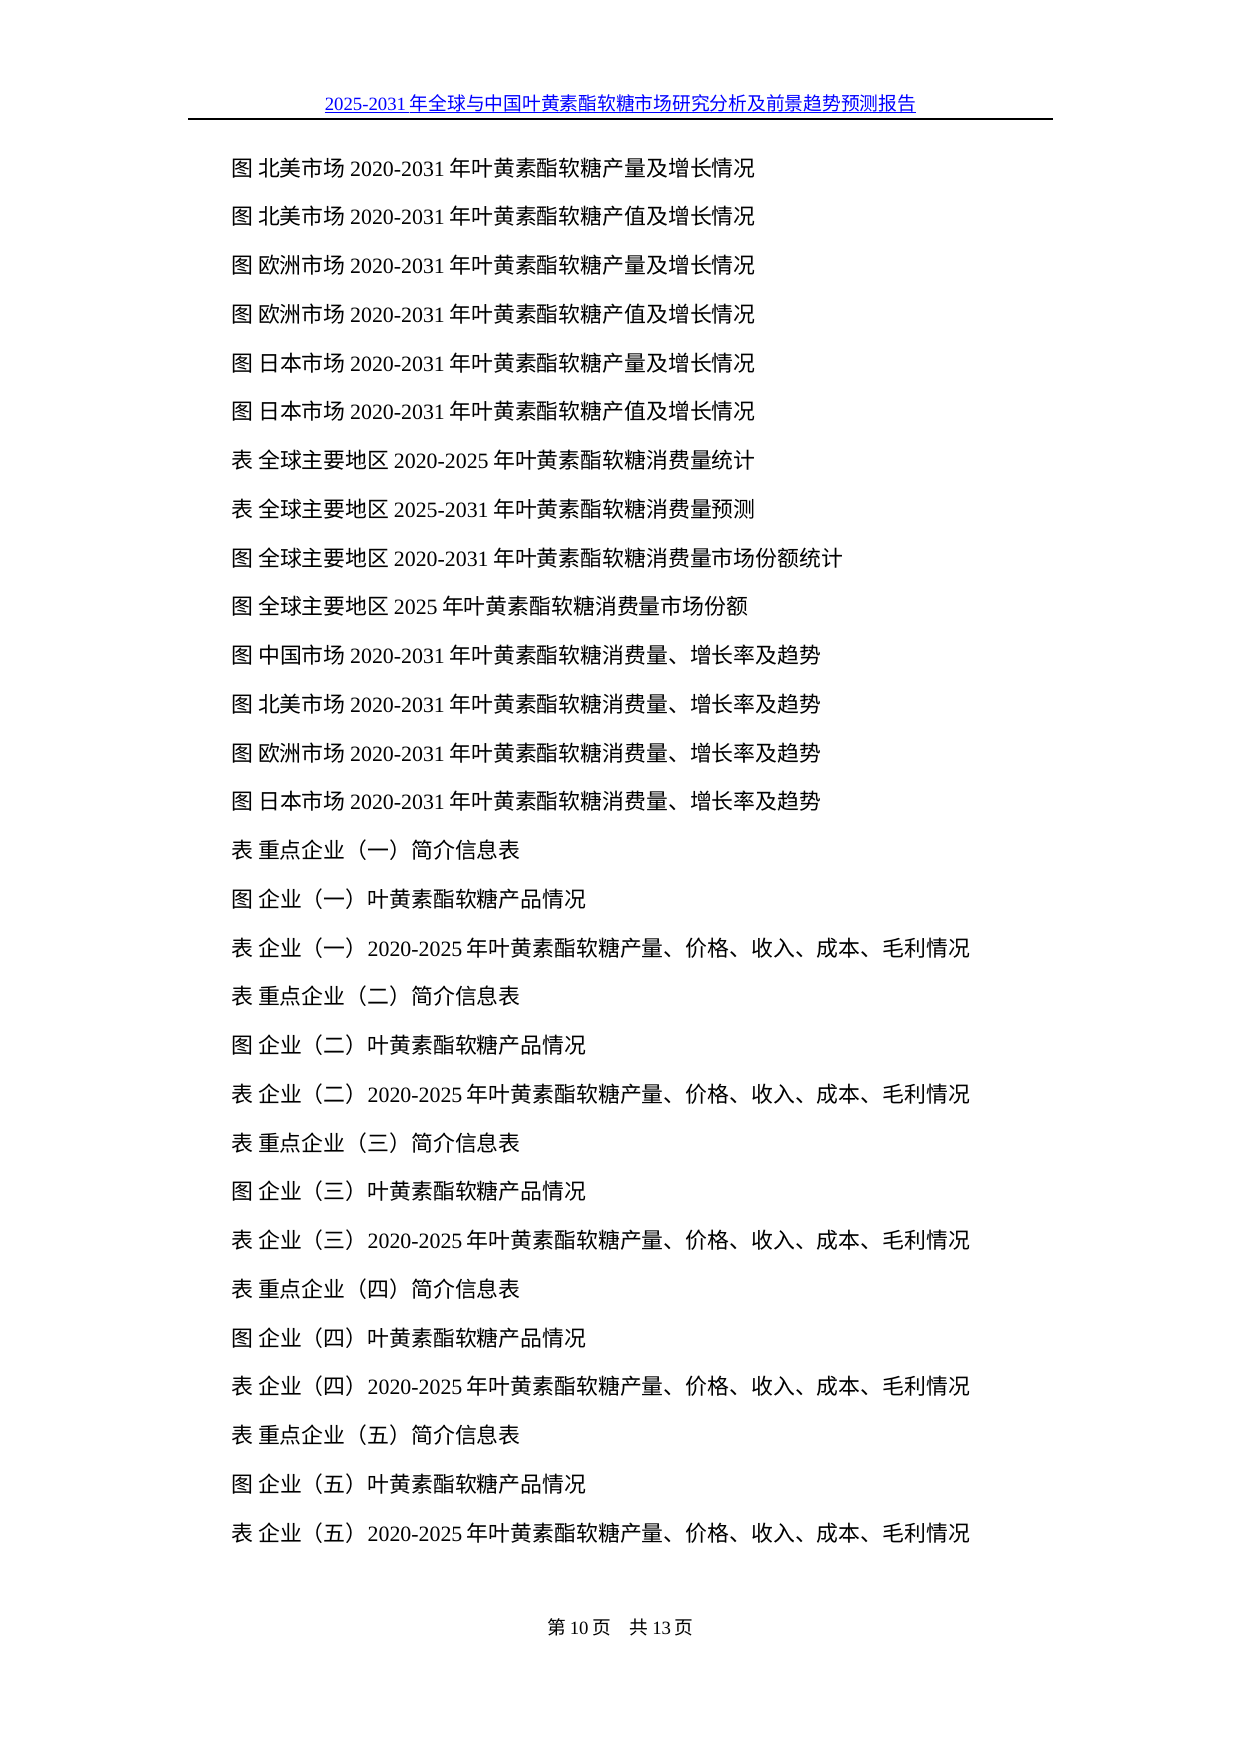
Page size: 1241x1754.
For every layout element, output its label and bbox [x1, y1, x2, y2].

text [187, 150, 1053, 1548]
